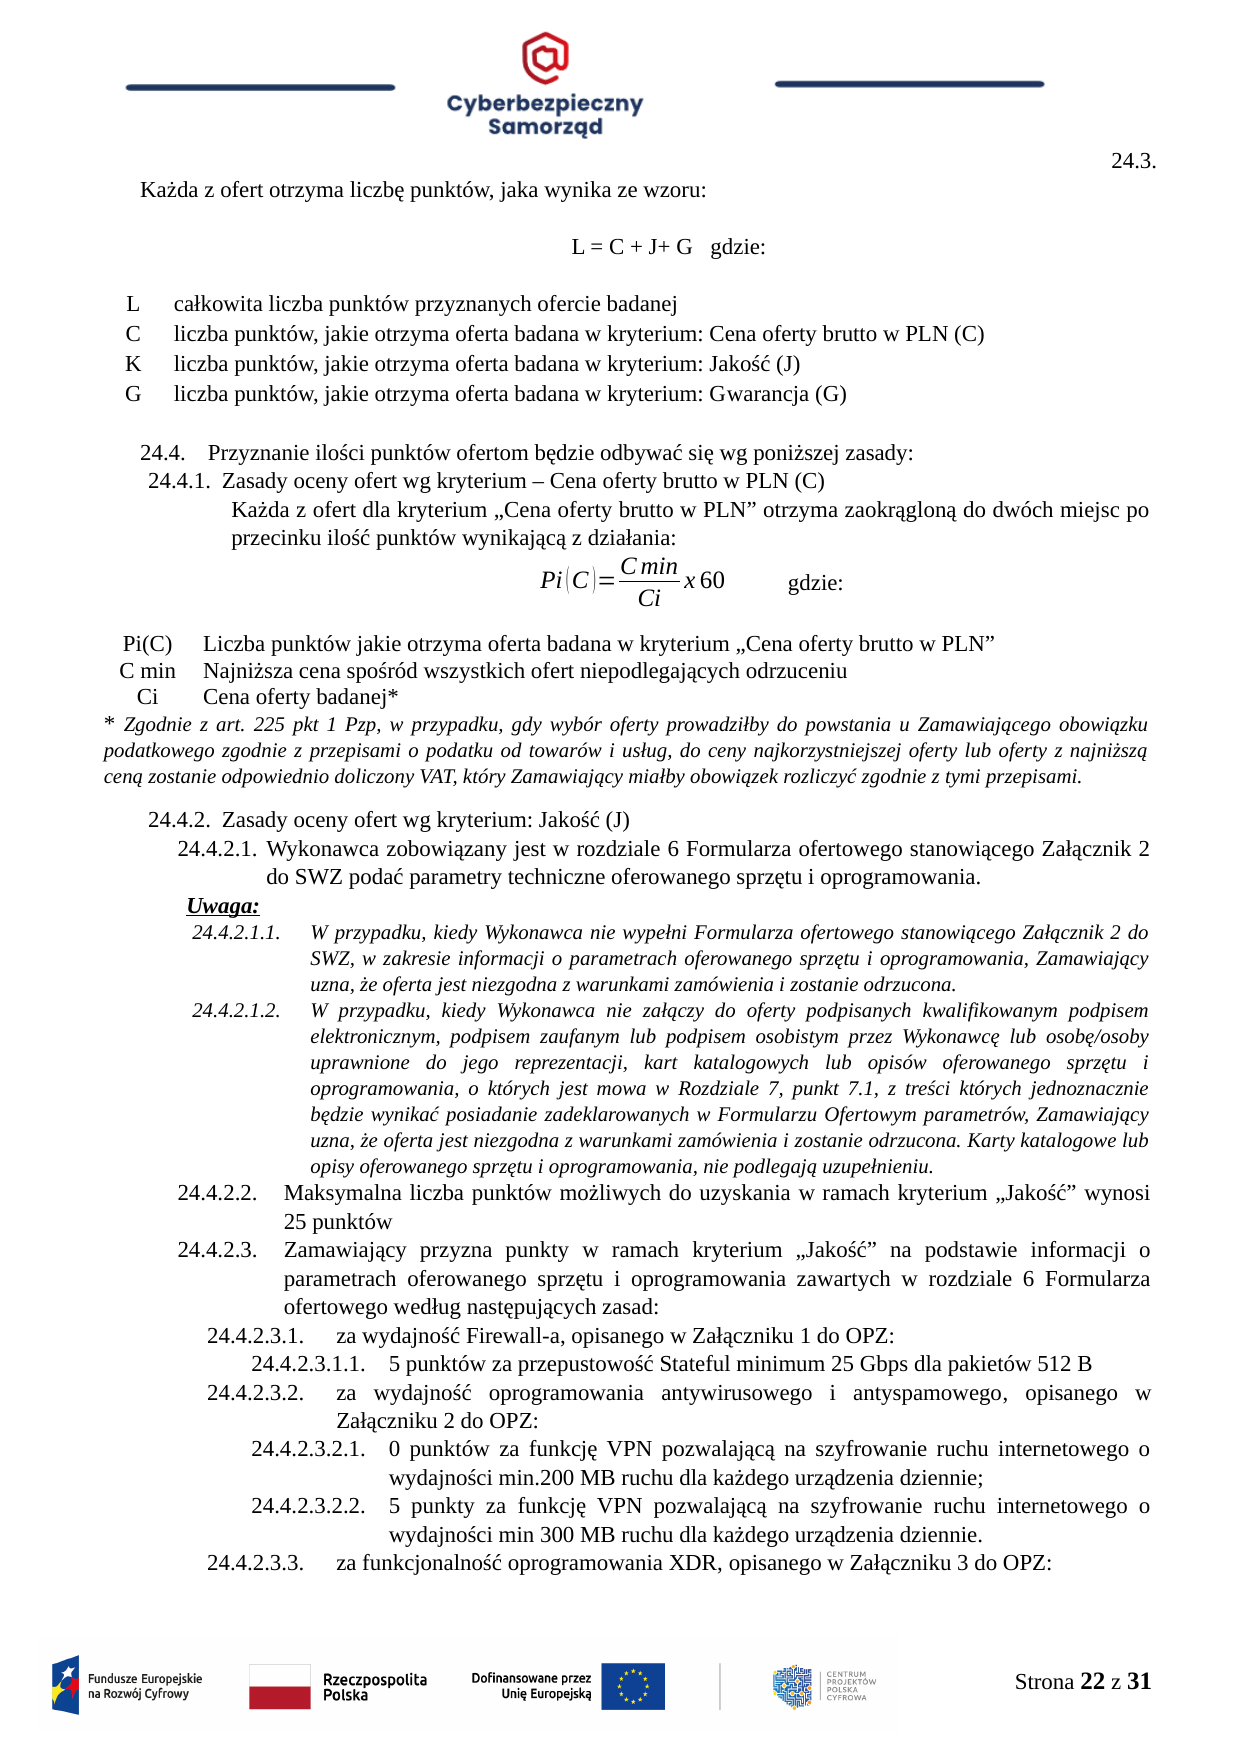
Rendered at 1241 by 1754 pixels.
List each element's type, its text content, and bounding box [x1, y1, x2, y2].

list W przypadku, kiedy Wykonawca nie załączy do oferty podpisanych kwalifikowanym podpisem elektronicznym, podpisem zaufanym lub podpisem osobistym przez Wykonawcę lub osobę/osoby uprawnione do jego reprezentacji, kart katalogowych lub opisów oferowanego sprzętu i oprogramowania, o których jest mowa w Rozdziale 7, punkt 7.1, z treści których jednoznacznie będzie wynikać posiadanie zadeklarowanych w Formularzu Ofertowym parametrów, Zamawiający uzna, że oferta jest niezgodna z warunkami zamówienia i zostanie odrzucona. Karty katalogowe lub opisy oferowanego sprzętu i oprogramowania, nie podlegają uzupełnieniu. [192, 998, 1152, 1178]
list 0 punktów za funkcję VPN pozwalającą na szyfrowanie ruchu internetowego o wydajności min.200 MB ruchu dla każdego urządzenia dziennie; [251, 1435, 1152, 1490]
table_cell Najniższa cena spośród wszystkich ofert niepodlegających odrzuceniu [192, 657, 1047, 683]
list Każda z ofert otrzyma liczbę punktów, jaka wynika ze wzoru: [140, 148, 1152, 202]
list za funkcjonalność oprogramowania XDR, opisanego w Załączniku 3 do OPZ: [207, 1549, 1152, 1576]
list W przypadku, kiedy Wykonawca nie wypełni Formularza ofertowego stanowiącego Załącznik 2 do SWZ, w zakresie informacji o parametrach oferowanego sprzętu i oprogramowania, Zamawiający uzna, że oferta jest niezgodna z warunkami zamówienia i zostanie odrzucona. [192, 920, 1152, 996]
table_header Liczba punktów jakie otrzyma oferta badana w kryterium „Cena oferty brutto w PLN” [192, 631, 1047, 657]
list Zasady oceny ofert wg kryterium – Cena oferty brutto w PLN (C) [148, 467, 1152, 494]
list Przyznanie ilości punktów ofertom będzie odbywać się wg poniższej zasady: [140, 439, 1152, 465]
list 5 punkty za funkcję VPN pozwalającą na szyfrowanie ruchu internetowego o wydajności min 300 MB ruchu dla każdego urządzenia dziennie. [251, 1492, 1152, 1547]
table_header Pi(C) [104, 631, 192, 657]
picture [34, 1635, 899, 1732]
table_cell G [104, 380, 162, 411]
table_cell Cena oferty badanej* [192, 683, 1047, 709]
list 5 punktów za przepustowość Stateful minimum 25 Gbps dla pakietów 512 B [251, 1350, 1152, 1376]
table_cell liczba punktów, jakie otrzyma oferta badana w kryterium: Jakość (J) [163, 350, 1122, 380]
text * Zgodnie z art. 225 pkt 1 Pzp, w przypadku, gdy wybór oferty prowadziłby do powstania u Zamawiającego obowiązku podatkowego zgodnie z przepisami o podatku od towarów i usług, do ceny najkorzystniejszej oferty lub oferty z najniższą ceną zostanie odpowiednio doliczony VAT, który Zamawiający miałby obowiązek rozliczyć zgodnie z tymi przepisami. [103, 709, 1152, 788]
list Uwaga: [186, 892, 1152, 918]
table_cell C [104, 320, 162, 350]
list za wydajność oprogramowania antywirusowego i antyspamowego, opisanego w Załączniku 2 do OPZ: [207, 1378, 1152, 1433]
list gdzie: [231, 553, 1152, 612]
table_header L [104, 290, 162, 320]
table_cell Ci [104, 683, 192, 709]
list Każda z ofert dla kryterium „Cena oferty brutto w PLN” otrzyma zaokrągloną do dwóch miejsc po przecinku ilość punktów wynikającą z działania: [231, 496, 1152, 551]
table_cell liczba punktów, jakie otrzyma oferta badana w kryterium: Cena oferty brutto w PLN (C) [163, 320, 1122, 350]
table_cell K [104, 350, 162, 380]
picture [111, 16, 1057, 149]
table_cell C min [104, 657, 192, 683]
list za wydajność Firewall-a, opisanego w Załączniku 1 do OPZ: [207, 1322, 1152, 1348]
list Zamawiający przyzna punkty w ramach kryterium „Jakość” na podstawie informacji o parametrach oferowanego sprzętu i oprogramowania zawartych w rozdziale 6 Formularza ofertowego według następujących zasad: [177, 1236, 1152, 1319]
list Zasady oceny ofert wg kryterium: Jakość (J) [148, 806, 1152, 833]
list L = C + J+ G gdzie: [186, 233, 1152, 259]
list Maksymalna liczba punktów możliwych do uzyskania w ramach kryterium „Jakość” wynosi 25 punktów [177, 1179, 1152, 1234]
list Wykonawca zobowiązany jest w rozdziale 6 Formularza ofertowego stanowiącego Załącznik 2 do SWZ podać parametry techniczne oferowanego sprzętu i oprogramowania. [177, 835, 1152, 889]
table_cell liczba punktów, jakie otrzyma oferta badana w kryterium: Gwarancja (G) [163, 380, 1122, 411]
table_header całkowita liczba punktów przyznanych ofercie badanej [163, 290, 1122, 320]
